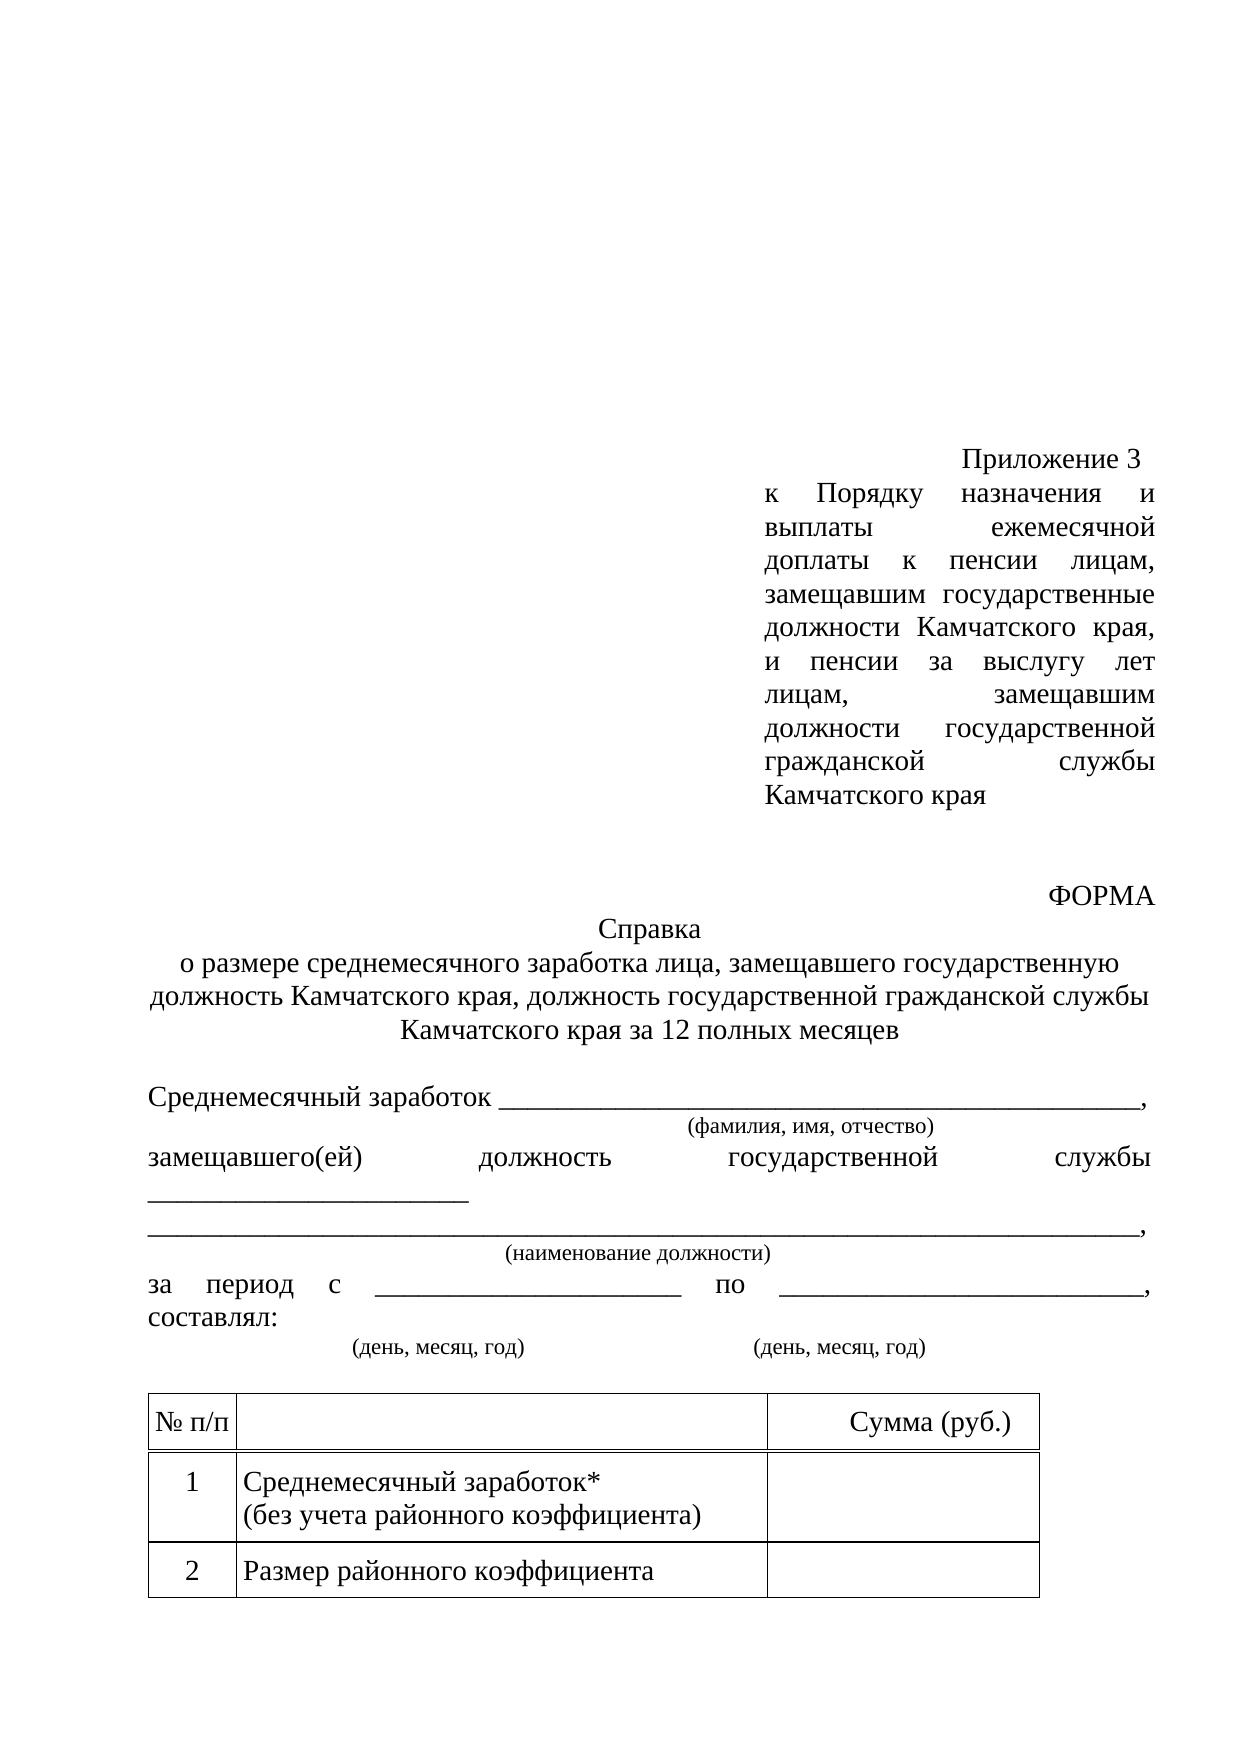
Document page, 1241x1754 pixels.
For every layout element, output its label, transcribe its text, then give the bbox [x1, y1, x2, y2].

table_header Среднемесячный заработок* (без учета районного коэффициента) [237, 1453, 767, 1541]
text (наименование должности) [148, 1239, 1152, 1266]
table_header [768, 1453, 1039, 1541]
text Приложение 3 [148, 442, 1152, 475]
text Среднемесячный заработок ____________________________________________, [148, 1079, 1152, 1112]
text ____________________________________________________________________, [148, 1206, 1152, 1239]
table_header 1 [149, 1453, 236, 1541]
table_header Сумма (руб.) [768, 1394, 1039, 1448]
text за период с _____________________ по _________________________, составлял: [148, 1266, 1152, 1333]
text (день, месяц, год) (день, месяц, год) [148, 1333, 1152, 1359]
table_cell Размер районного коэффициента [237, 1543, 767, 1597]
text (фамилия, имя, отчество) [148, 1112, 1152, 1139]
table_header № п/п [149, 1394, 236, 1448]
text замещавшего(ей) должность государственной службы ______________________ [148, 1139, 1152, 1206]
table_cell 2 [149, 1543, 236, 1597]
text о размере среднемесячного заработка лица, замещавшего государственную должность Камчатского края, должность государственной гражданской службы Камчатского края за 12 полных месяцев [148, 945, 1152, 1045]
table_cell [768, 1543, 1039, 1597]
text Справка [148, 911, 1152, 945]
table_header к Порядку назначения и выплаты ежемесячной доплаты к пенсии лицам, замещавшим государственные должности Камчатского края, и пенсии за выслугу лет лицам, замещавшим должности государственной гражданской службы Камчатского края ФОРМА [753, 475, 1167, 911]
table_header [237, 1394, 767, 1448]
